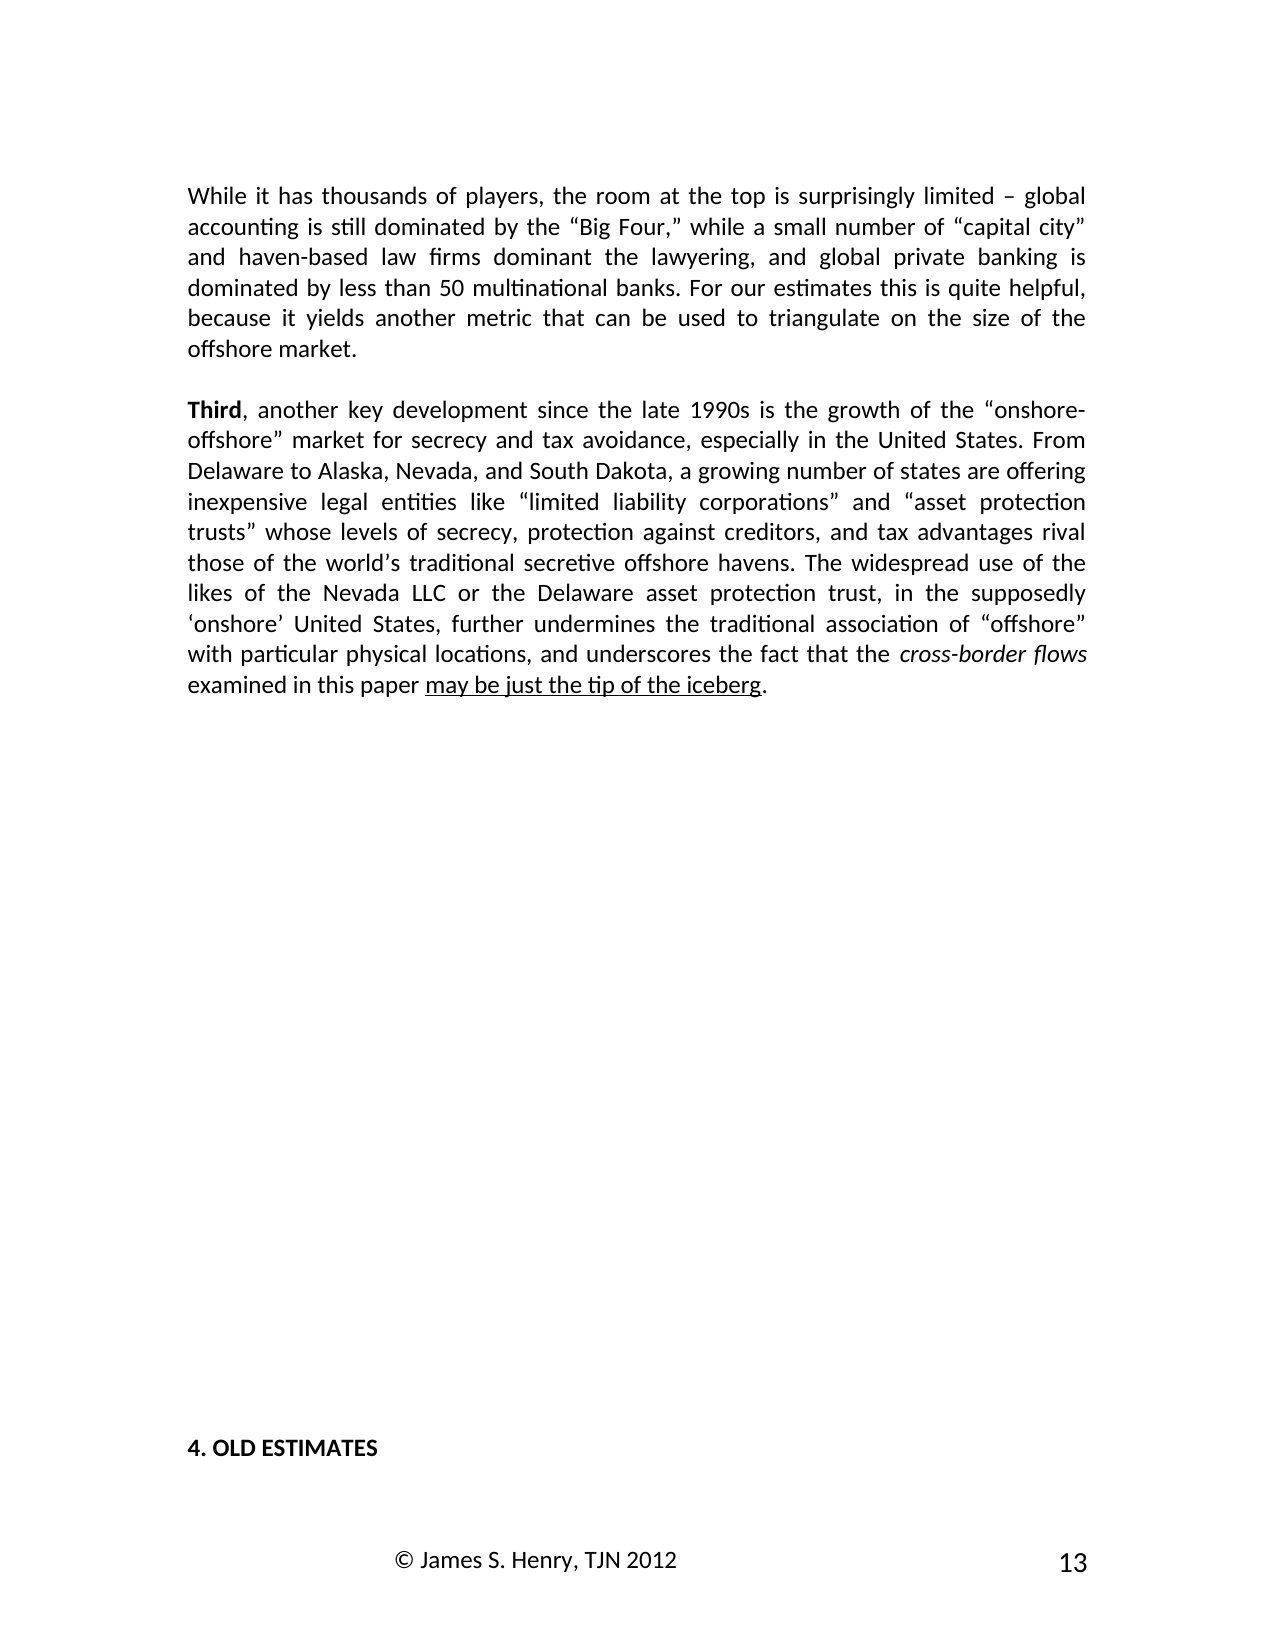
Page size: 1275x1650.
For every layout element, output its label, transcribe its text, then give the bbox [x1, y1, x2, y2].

text 4. OLD ESTIMATES [187, 1432, 1087, 1462]
text While it has thousands of players, the room at the top is surprisingly limited – global accounting is still dominated by the “Big Four,” while a small number of “capital city” and haven-based law firms dominant the lawyering, and global private banking is dominated by less than 50 multinational banks. For our estimates this is quite helpful, because it yields another metric that can be used to triangulate on the size of the offshore market. [187, 181, 1087, 364]
text Third, another key development since the late 1990s is the growth of the “onshore-offshore” market for secrecy and tax avoidance, especially in the United States. From Delaware to Alaska, Nevada, and South Dakota, a growing number of states are offering inexpensive legal entities like “limited liability corporations” and “asset protection trusts” whose levels of secrecy, protection against creditors, and tax advantages rival those of the world’s traditional secretive offshore havens. The widespread use of the likes of the Nevada LLC or the Delaware asset protection trust, in the supposedly ‘onshore’ United States, further undermines the traditional association of “offshore” with particular physical locations, and underscores the fact that the cross-border flows examined in this paper may be just the tip of the iceberg. [187, 394, 1087, 699]
